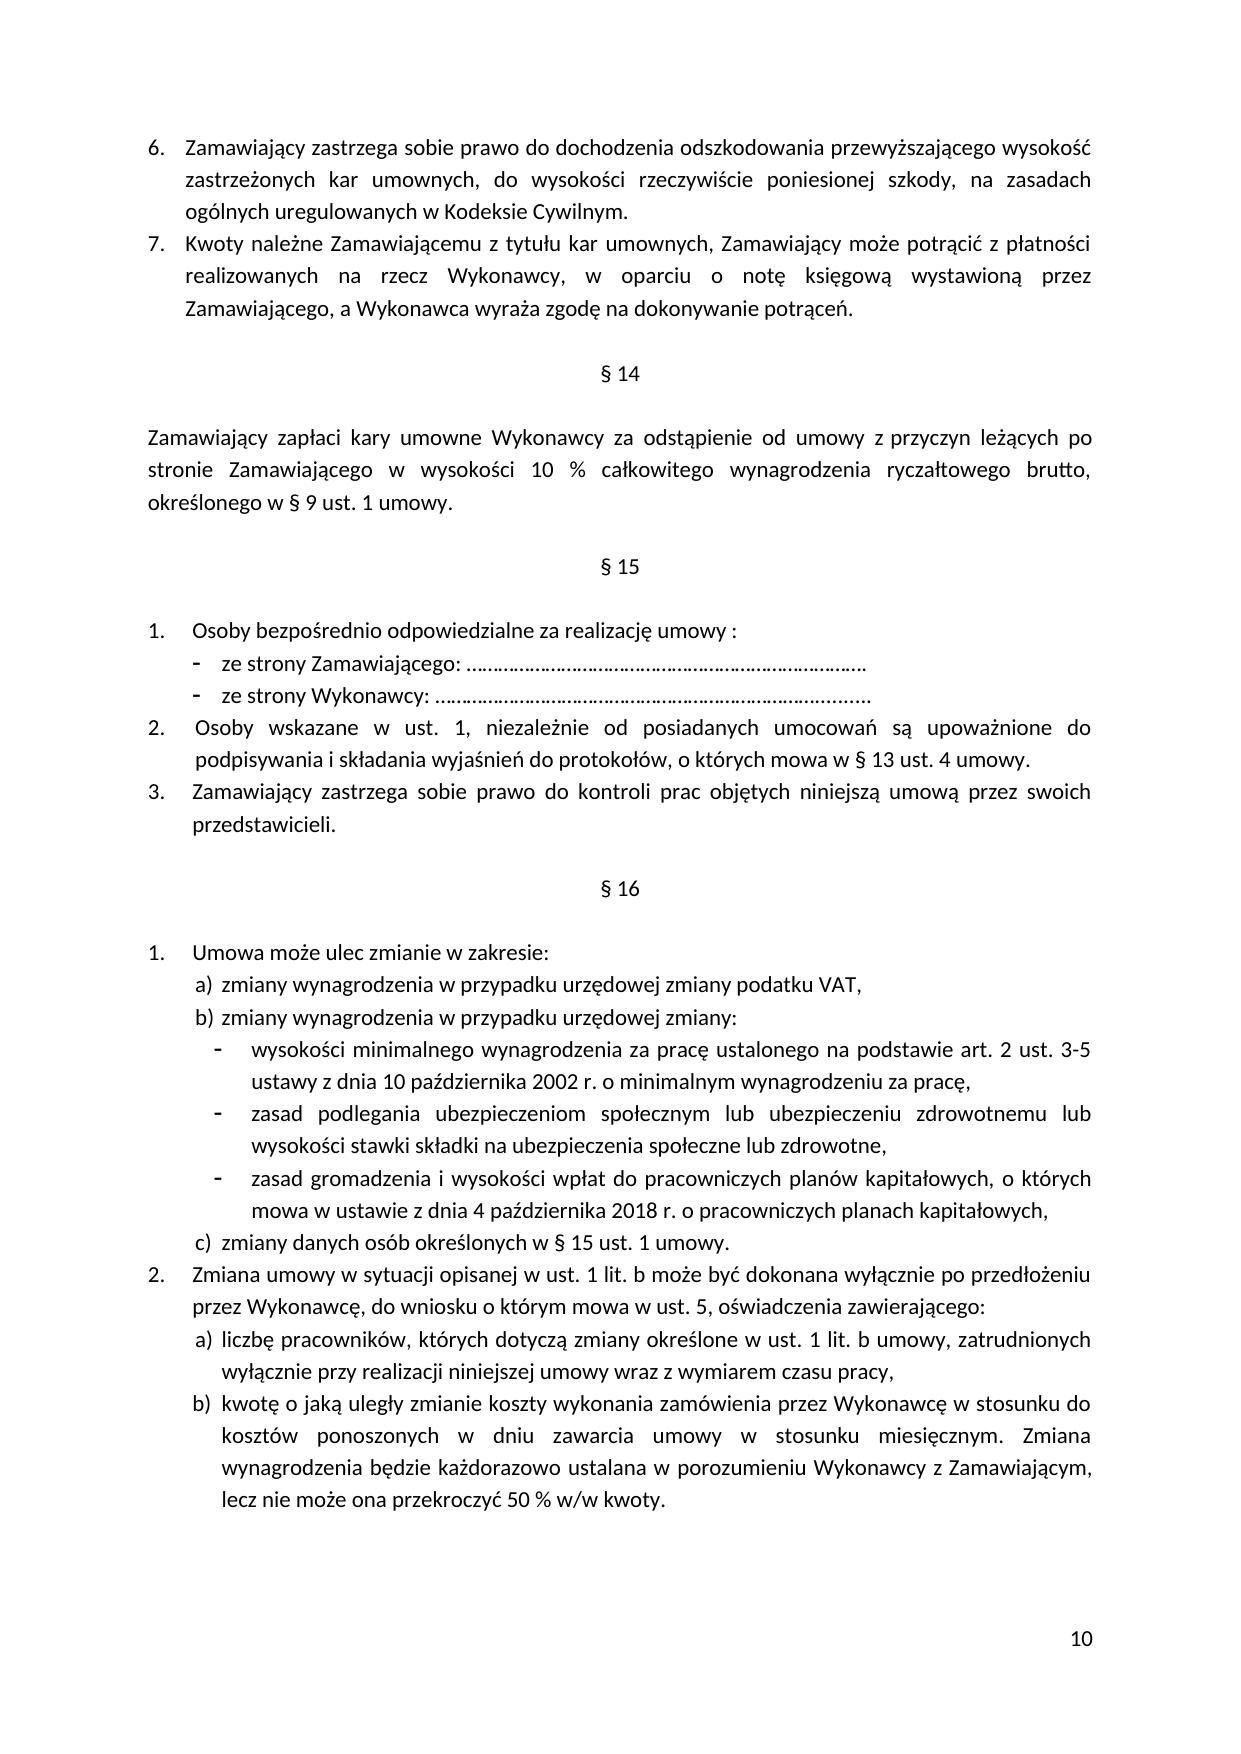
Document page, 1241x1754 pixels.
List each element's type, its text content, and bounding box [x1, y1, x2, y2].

list zmiany danych osób określonych w § 15 ust. 1 umowy. [195, 1228, 1093, 1256]
list Zamawiający zastrzega sobie prawo do kontroli prac objętych niniejszą umową przez swoich przedstawicieli. [148, 777, 1093, 838]
list zasad gromadzenia i wysokości wpłat do pracowniczych planów kapitałowych, o których mowa w ustawie z dnia 4 października 2018 r. o pracowniczych planach kapitałowych, [213, 1164, 1093, 1224]
list Zmiana umowy w sytuacji opisanej w ust. 1 lit. b może być dokonana wyłącznie po przedłożeniu przez Wykonawcę, do wniosku o którym mowa w ust. 5, oświadczenia zawierającego: [148, 1260, 1093, 1321]
list wysokości minimalnego wynagrodzenia za pracę ustalonego na podstawie art. 2 ust. 3-5 ustawy z dnia 10 października 2002 r. o minimalnym wynagrodzeniu za pracę, [213, 1035, 1093, 1095]
text § 16 [148, 874, 1093, 902]
list ze strony Zamawiającego: …………………………………………………………………. [192, 649, 1093, 677]
list Zamawiający zastrzega sobie prawo do dochodzenia odszkodowania przewyższającego wysokość zastrzeżonych kar umownych, do wysokości rzeczywiście poniesionej szkody, na zasadach ogólnych uregulowanych w Kodeksie Cywilnym. [148, 133, 1093, 225]
list kwotę o jaką uległy zmianie koszty wykonania zamówienia przez Wykonawcę w stosunku do kosztów ponoszonych w dniu zawarcia umowy w stosunku miesięcznym. Zmiana wynagrodzenia będzie każdorazowo ustalana w porozumieniu Wykonawcy z Zamawiającym, lecz nie może ona przekroczyć 50 % w/w kwoty. [192, 1389, 1093, 1514]
list zasad podlegania ubezpieczeniom społecznym lub ubezpieczeniu zdrowotnemu lub wysokości stawki składki na ubezpieczenia społeczne lub zdrowotne, [213, 1099, 1093, 1159]
text § 14 [148, 359, 1093, 387]
list zmiany wynagrodzenia w przypadku urzędowej zmiany podatku VAT, [195, 971, 1093, 999]
list Kwoty należne Zamawiającemu z tytułu kar umownych, Zamawiający może potrącić z płatności realizowanych na rzecz Wykonawcy, w oparciu o notę księgową wystawioną przez Zamawiającego, a Wykonawca wyraża zgodę na dokonywanie potrąceń. [148, 229, 1093, 322]
text Zamawiający zapłaci kary umowne Wykonawcy za odstąpienie od umowy z przyczyn leżących po stronie Zamawiającego w wysokości 10 % całkowitego wynagrodzenia ryczałtowego brutto, określonego w § 9 ust. 1 umowy. [148, 423, 1093, 516]
list Umowa może ulec zmianie w zakresie: [148, 938, 1093, 966]
list Osoby wskazane w ust. 1, niezależnie od posiadanych umocowań są upoważnione do podpisywania i składania wyjaśnień do protokołów, o których mowa w § 13 ust. 4 umowy. [148, 713, 1093, 773]
text § 15 [148, 552, 1093, 580]
list Osoby bezpośrednio odpowiedzialne za realizację umowy : [148, 617, 1093, 644]
list liczbę pracowników, których dotyczą zmiany określone w ust. 1 lit. b umowy, zatrudnionych wyłącznie przy realizacji niniejszej umowy wraz z wymiarem czasu pracy, [195, 1325, 1093, 1385]
list ze strony Wykonawcy: ……………………………………………………………….......... [192, 681, 1093, 709]
list zmiany wynagrodzenia w przypadku urzędowej zmiany: [195, 1003, 1093, 1031]
